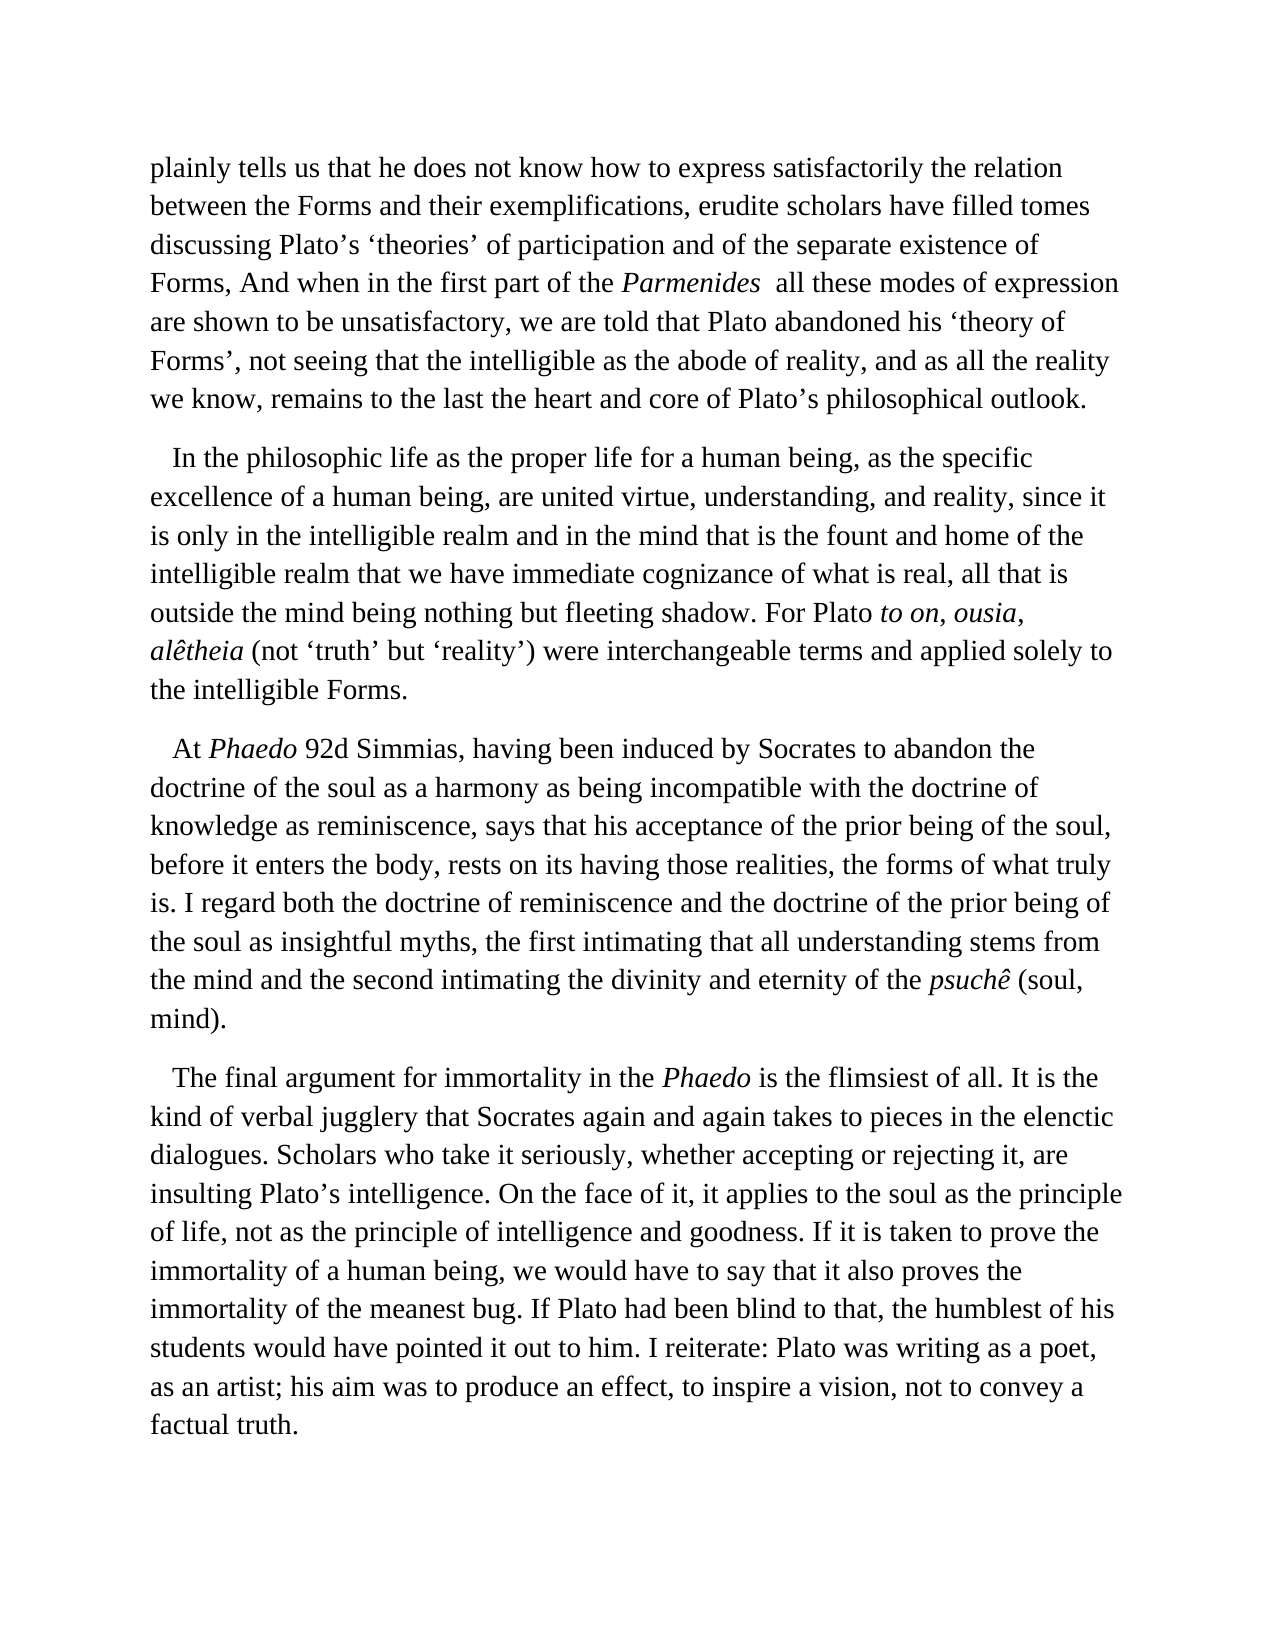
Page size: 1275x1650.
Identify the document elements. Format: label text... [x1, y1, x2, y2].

text The final argument for immortality in the Phaedo is the flimsiest of all. It is the kind of verbal jugglery that Socrates again and again takes to pieces in the elenctic dialogues. Scholars who take it seriously, whether accepting or rejecting it, are insulting Plato’s intelligence. On the face of it, it applies to the soul as the principle of life, not as the principle of intelligence and goodness. If it is taken to prove the immortality of a human being, we would have to say that it also proves the immortality of the meanest bug. If Plato had been blind to that, the humblest of his students would have pointed it out to him. I reiterate: Plato was writing as a poet, as an artist; his aim was to produce an effect, to inspire a vision, not to convey a factual truth. [150, 1060, 1125, 1441]
text At Phaedo 92d Simmias, having been induced by Socrates to abandon the doctrine of the soul as a harmony as being incompatible with the doctrine of knowledge as reminiscence, says that his acceptance of the prior being of the soul, before it enters the body, rests on its having those realities, the forms of what truly is. I regard both the doctrine of reminiscence and the doctrine of the prior being of the soul as insightful myths, the first intimating that all understanding stems from the mind and the second intimating the divinity and eternity of the psuchê (soul, mind). [150, 731, 1125, 1034]
text In the philosophic life as the proper life for a human being, as the specific excellence of a human being, are united virtue, understanding, and reality, since it is only in the intelligible realm and in the mind that is the fount and home of the intelligible realm that we have immediate cognizance of what is real, all that is outside the mind being nothing but fleeting shadow. For Plato to on, ousia, alêtheia (not ‘truth’ but ‘reality’) were interchangeable terms and applied solely to the intelligible Forms. [150, 441, 1125, 705]
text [150, 150, 1125, 415]
